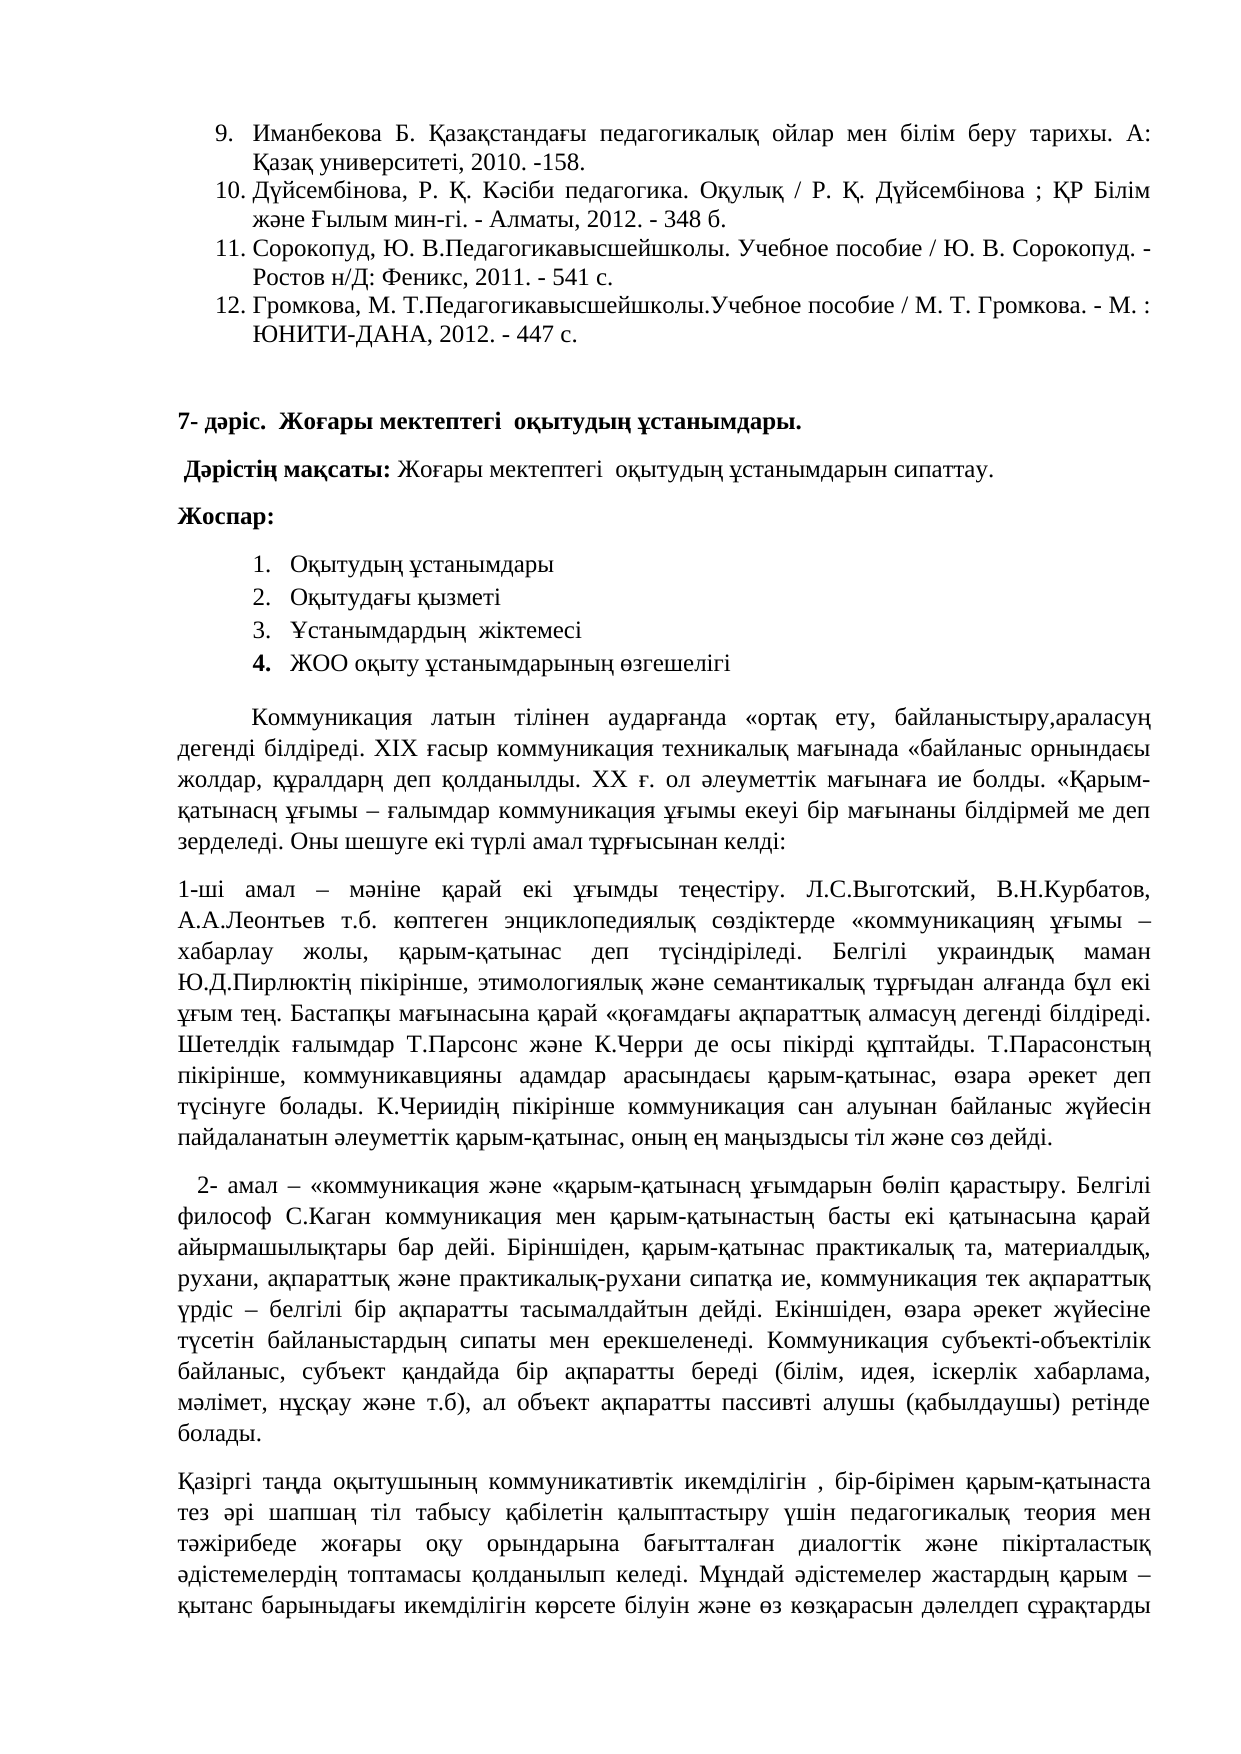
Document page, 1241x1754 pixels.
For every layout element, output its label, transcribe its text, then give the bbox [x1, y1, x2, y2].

text 1-ші амал – мәніне қарай екі ұғымды теңестіру. Л.С.Выготский, В.Н.Курбатов, А.А.Леонтьев т.б. көптеген энциклопедиялық сөздіктерде «коммуникацияң ұғымы – хабарлау жолы, қарым-қатынас деп түсіндіріледі. Белгілі украиндық маман Ю.Д.Пирлюктің пікірінше, этимологиялық және семантикалық тұрғыдан алғанда бұл екі ұғым тең. Бастапқы мағынасына қарай «қоғамдағы ақпараттық алмасуң дегенді білдіреді. Шетелдік ғалымдар Т.Парсонс және К.Черри де осы пікірді құптайды. Т.Парасонстың пікірінше, коммуникавцияны адамдар арасындаєы қарым-қатынас, өзара әрекет деп түсінуге болады. К.Чериидің пікірінше коммуникация сан алуынан байланыс жүйесін пайдаланатын әлеуметтік қарым-қатынас, оның ең маңыздысы тіл және сөз дейді. [177, 874, 1152, 1151]
list Ұстанымдардың жіктемесі [252, 615, 1152, 644]
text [177, 1466, 1152, 1619]
text Жоспар: [177, 501, 1152, 530]
text Дәрістің мақсаты: Жоғары мектептегі оқытудың ұстанымдарын сипаттау. [177, 454, 1152, 482]
list Сорокопуд, Ю. В.Педагогикавысшейшколы. Учебное пособие / Ю. В. Сорокопуд. - Ростов н/Д: Феникс, 2011. - 541 с. [215, 233, 1152, 291]
list Дүйсембінова, Р. Қ. Кәсіби педагогика. Оқулық / Р. Қ. Дүйсембінова ; ҚР Білім және Ғылым мин-гі. - Алматы, 2012. - 348 б. [215, 176, 1152, 233]
list Иманбекова Б. Қазақстандағы педагогикалық ойлар мен білім беру тарихы. А: Қазақ университеті, 2010. -158. [215, 118, 1152, 176]
list Громкова, М. Т.Педагогикавысшейшколы.Учебное пособие / М. Т. Громкова. - М. : ЮНИТИ-ДАНА, 2012. - 447 с. [215, 291, 1152, 348]
text 7- дәріс. Жоғары мектептегі оқытудың ұстанымдары. [177, 406, 1152, 435]
list Оқытудың ұстанымдары [252, 549, 1152, 578]
list Оқытудағы қызметі [252, 582, 1152, 611]
list ЖОО оқыту ұстанымдарының өзгешелігі [252, 648, 1152, 677]
text Коммуникация латын тілінен аударғанда «ортақ ету, байланыстыру,араласуң дегенді білдіреді. ХІХ ғасыр коммуникация техникалық мағынада «байланыс орнындаєы жолдар, құралдарң деп қолданылды. ХХ ғ. ол әлеуметтік мағынаға ие болды. «Қарым-қатынасң ұғымы – ғалымдар коммуникация ұғымы екеуі бір мағынаны білдірмей ме деп зерделеді. Оны шешуге екі түрлі амал тұрғысынан келді: [177, 702, 1152, 855]
text 2- амал – «коммуникация және «қарым-қатынасң ұғымдарын бөліп қарастыру. Белгілі философ С.Каган коммуникация мен қарым-қатынастың басты екі қатынасына қарай айырмашылықтары бар дейі. Біріншіден, қарым-қатынас практикалық та, материалдық, рухани, ақпараттық және практикалық-рухани сипатқа ие, коммуникация тек ақпараттық үрдіс – белгілі бір ақпаратты тасымалдайтын дейді. Екіншіден, өзара әрекет жүйесіне түсетін байланыстардың сипаты мен ерекшеленеді. Коммуникация субъекті-объектілік байланыс, субъект қандайда бір ақпаратты береді (білім, идея, іскерлік хабарлама, мәлімет, нұсқау және т.б), ал объект ақпаратты пассивті алушы (қабылдаушы) ретінде болады. [177, 1170, 1152, 1447]
